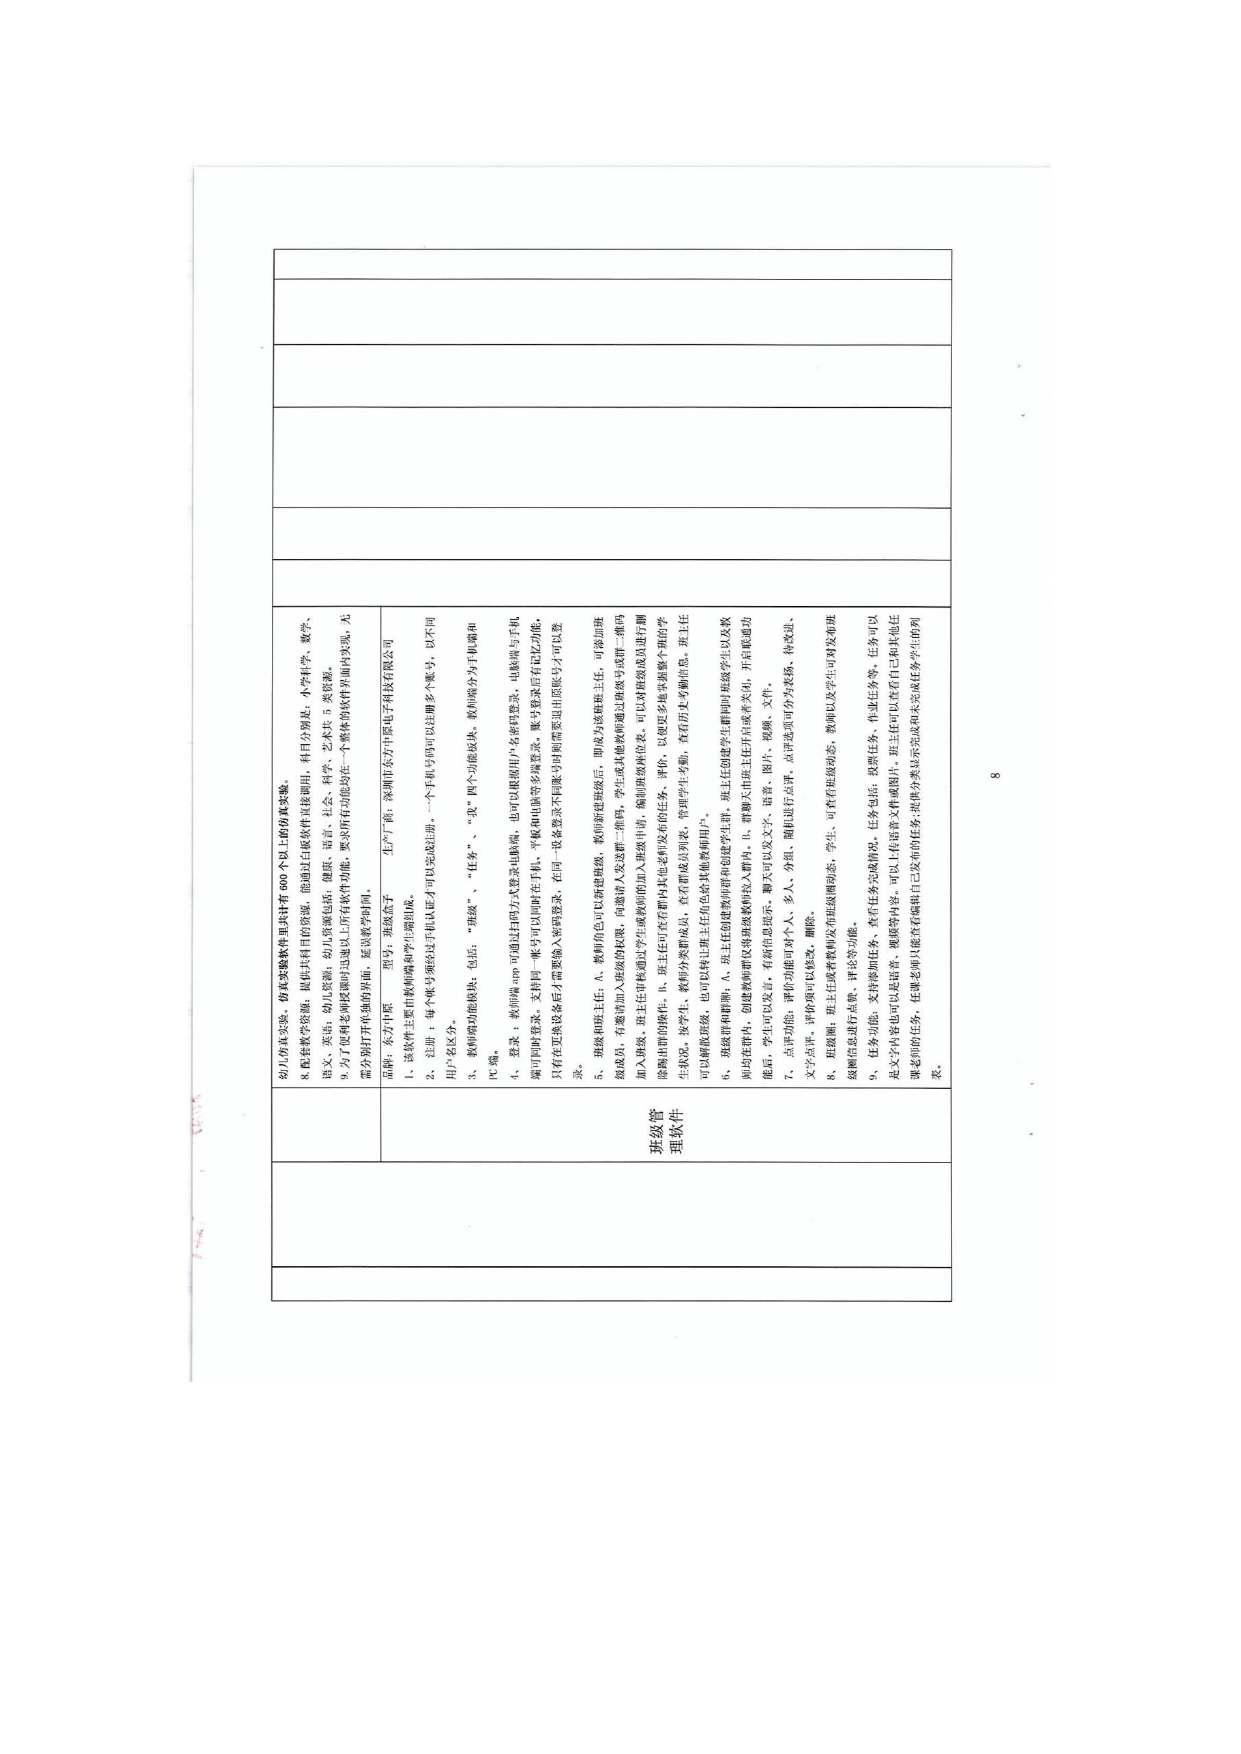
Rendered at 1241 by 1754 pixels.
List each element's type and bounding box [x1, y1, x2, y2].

picture [187, 162, 1052, 1382]
